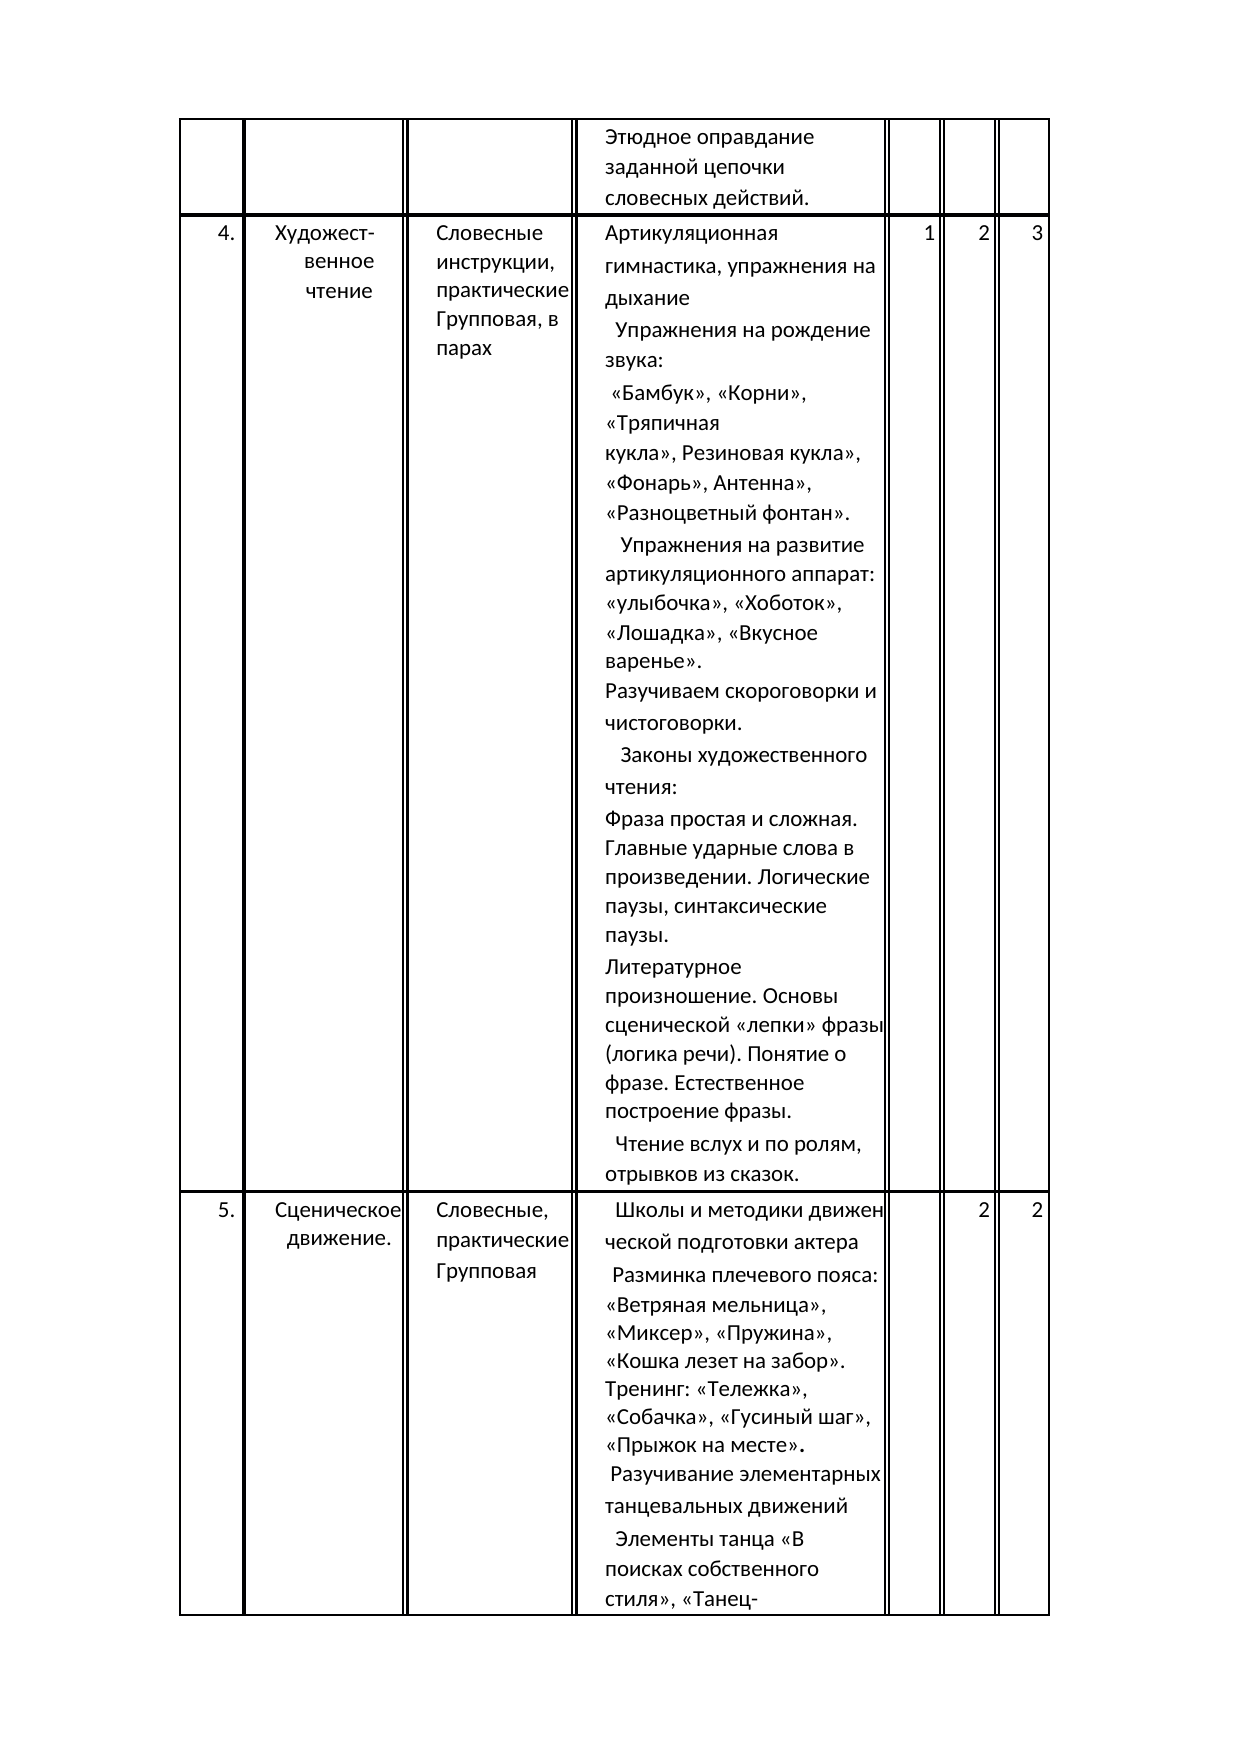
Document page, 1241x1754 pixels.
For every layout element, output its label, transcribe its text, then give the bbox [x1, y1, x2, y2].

table_cell Школы и методики движен ческой подготовки актера Разминка плечевого пояса: «Ветряная мельница», «Миксер», «Пружина», «Кошка лезет на забор». Тренинг: «Тележка», «Собачка», «Гусиный шаг», «Прыжок на месте». Разучивание элементарных танцевальных движений Элементы танца «В поисках собственного стиля», «Танец- [578, 1193, 884, 1614]
table_header [945, 120, 994, 213]
table_header [890, 120, 939, 213]
table_header [409, 120, 571, 213]
table_cell Словесные, практические Групповая [409, 1193, 571, 1614]
table_cell 3 [1000, 217, 1048, 1189]
table_header [1000, 120, 1048, 213]
table_cell 2 [1000, 1193, 1048, 1614]
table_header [578, 120, 884, 213]
table_cell 2 [945, 217, 994, 1189]
table_cell 2 [945, 1193, 994, 1614]
table_header [181, 120, 242, 213]
table_header [246, 120, 402, 213]
table_cell Сценическое движение. [246, 1193, 402, 1614]
table_cell Художест- венное чтение [246, 217, 402, 1189]
table_cell 5. [181, 1193, 242, 1614]
table_cell Артикуляционная гимнастика, упражнения на дыхание Упражнения на рождение звука: «Бамбук», «Корни», «Тряпичная кукла», Резиновая кукла», «Фонарь», Антенна», «Разноцветный фонтан». Упражнения на развитие артикуляционного аппарат: «улыбочка», «Хоботок», «Лошадка», «Вкусное варенье». Разучиваем скороговорки и чистоговорки. Законы художественного чтения: Фраза простая и сложная. Главные ударные слова в произведении. Логические паузы, синтаксические паузы. Литературное произношение. Основы сценической «лепки» фразы (логика речи). Понятие о фразе. Естественное построение фразы. Чтение вслух и по ролям, отрывков из сказок. [578, 217, 884, 1189]
table_cell [890, 1193, 939, 1614]
table_cell 1 [890, 217, 939, 1189]
table_cell 4. [181, 217, 242, 1189]
table_cell Словесные инструкции, практические Групповая, в парах [409, 217, 571, 1189]
